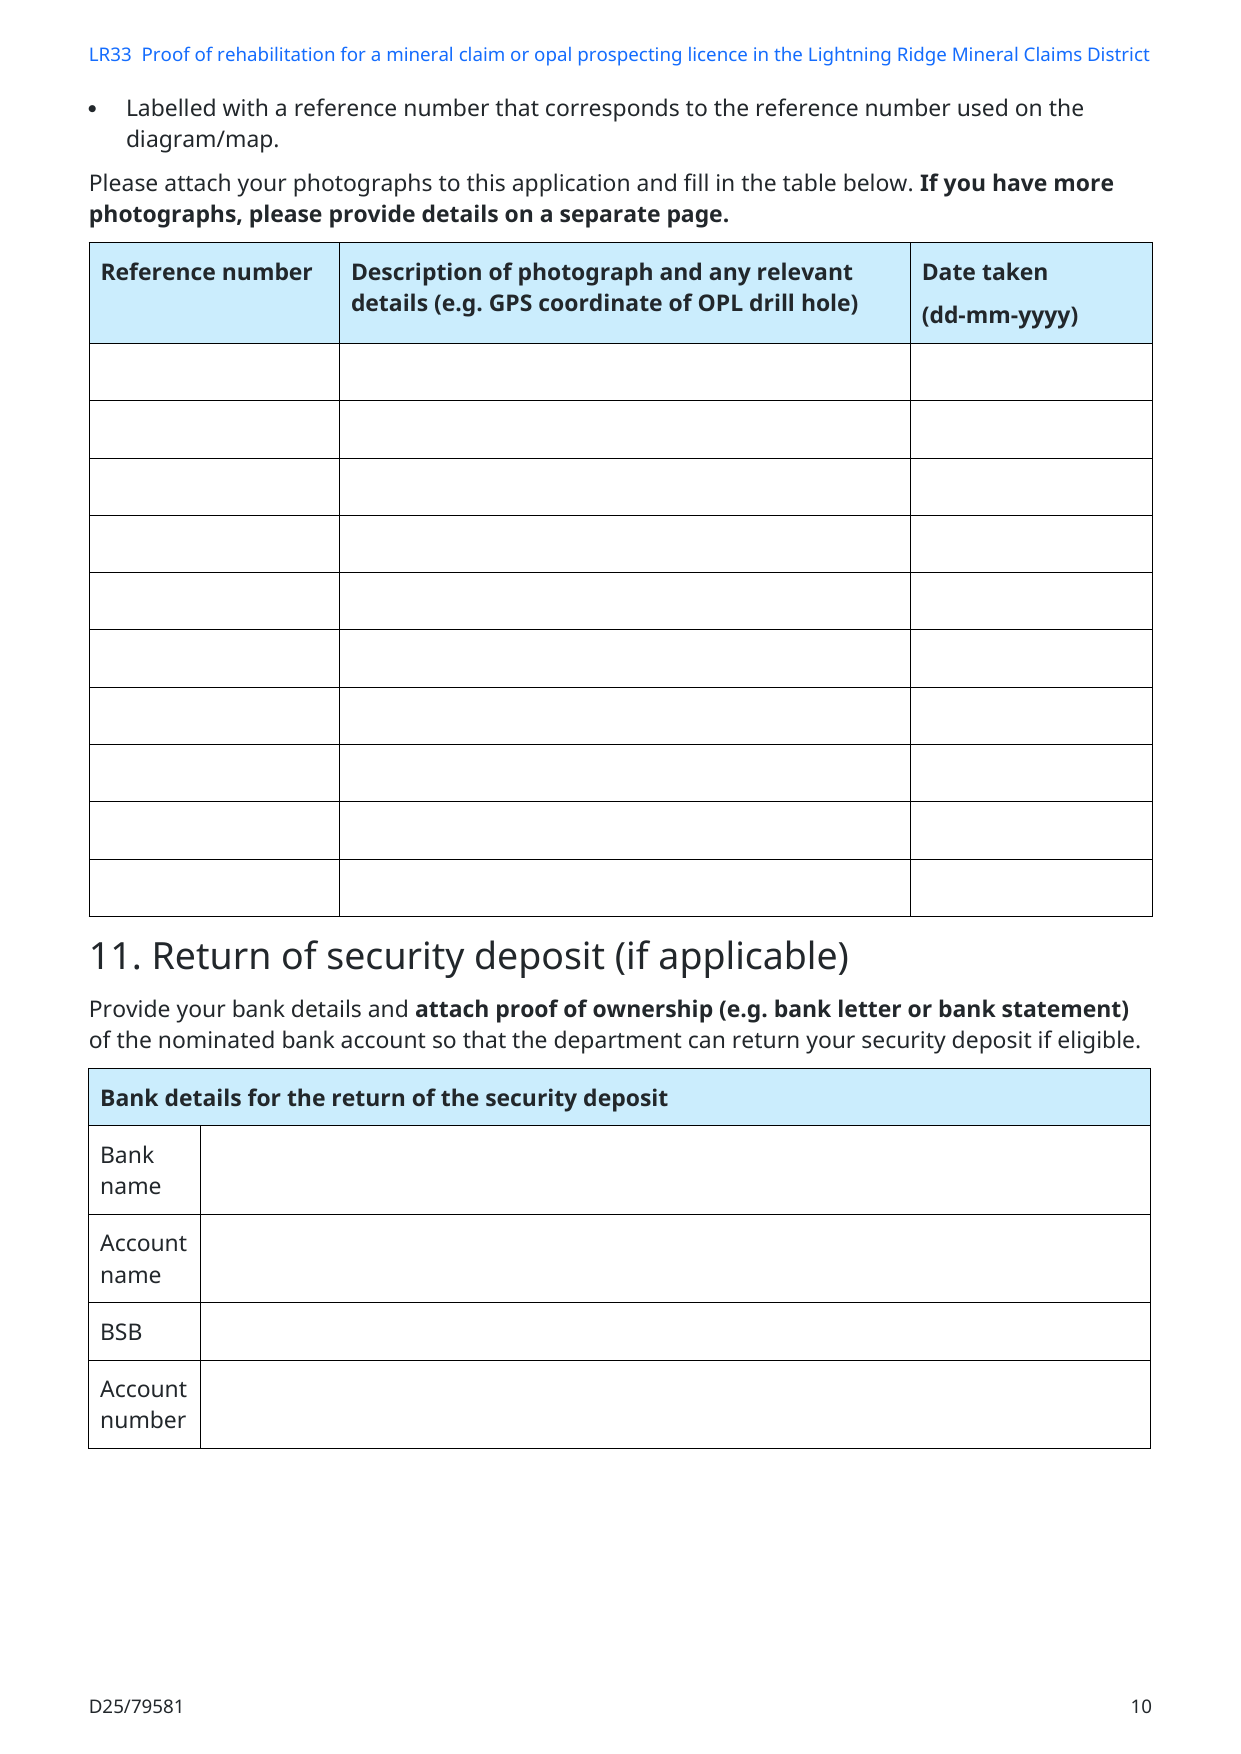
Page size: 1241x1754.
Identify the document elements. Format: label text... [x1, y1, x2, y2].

table_cell [340, 344, 910, 400]
table_header Description of photograph and any relevant details (e.g. GPS coordinate of OPL drill hole) [340, 243, 910, 343]
table_cell [911, 745, 1152, 801]
table_cell [90, 459, 339, 515]
text Provide your bank details and attach proof of ownership (e.g. bank letter or bank statement) of the nominated bank account so that the department can return your security deposit if eligible. [89, 993, 1152, 1055]
table_cell BSB [89, 1303, 200, 1359]
table_cell [90, 688, 339, 744]
table_cell [340, 860, 910, 916]
table_cell [340, 745, 910, 801]
table_cell [911, 688, 1152, 744]
table_cell [90, 516, 339, 572]
table_header Date taken (dd-mm-yyyy) [911, 243, 1152, 343]
text Please attach your photographs to this application and fill in the table below. If you have more photographs, please provide details on a separate page. [89, 167, 1152, 229]
table_cell [911, 860, 1152, 916]
table_cell [340, 516, 910, 572]
table_cell [201, 1361, 1150, 1448]
table_cell [90, 860, 339, 916]
table_cell [911, 630, 1152, 687]
table_cell [911, 401, 1152, 457]
table_cell [90, 401, 339, 457]
table_cell Account number [89, 1361, 200, 1448]
table_cell [911, 459, 1152, 515]
table_header Reference number [90, 243, 339, 343]
table_cell [340, 802, 910, 858]
table_cell [911, 573, 1152, 629]
table_cell [90, 630, 339, 687]
table_cell Bank name [89, 1126, 200, 1214]
table_cell [911, 802, 1152, 858]
table_cell [340, 688, 910, 744]
table_cell [911, 344, 1152, 400]
table_cell [340, 459, 910, 515]
table_cell Account name [89, 1215, 200, 1302]
table_cell [201, 1126, 1150, 1214]
table_cell [340, 573, 910, 629]
list Labelled with a reference number that corresponds to the reference number used on the diagram/map. [89, 92, 1152, 154]
table_cell [201, 1303, 1150, 1359]
table_cell [90, 344, 339, 400]
table_cell [90, 745, 339, 801]
table_cell [201, 1215, 1150, 1302]
subtitle Return of security deposit (if applicable) [89, 929, 1152, 980]
table_header Bank details for the return of the security deposit [89, 1069, 1150, 1125]
table_cell [90, 573, 339, 629]
table_cell [340, 630, 910, 687]
table_cell [340, 401, 910, 457]
table_cell [911, 516, 1152, 572]
table_cell [90, 802, 339, 858]
